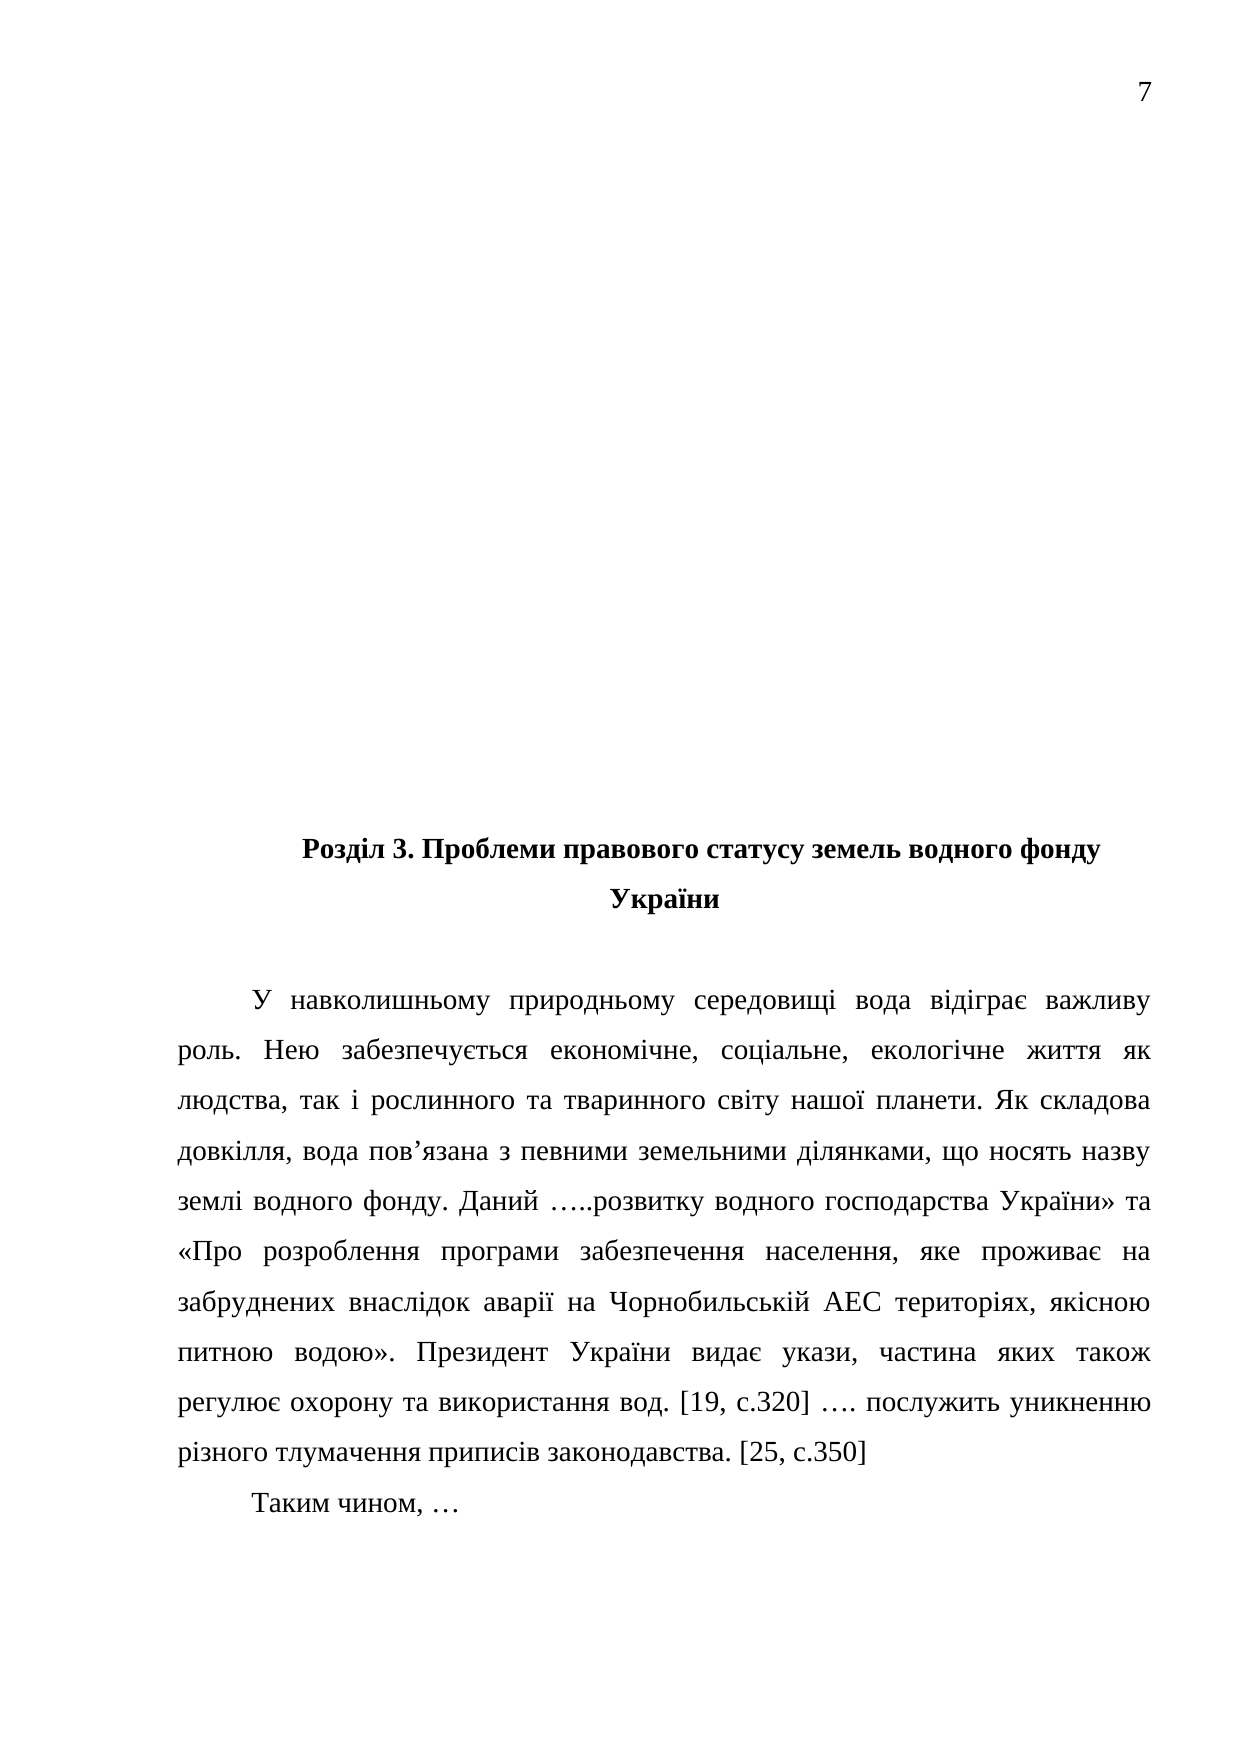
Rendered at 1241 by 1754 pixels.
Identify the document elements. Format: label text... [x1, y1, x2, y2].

text Розділ 3. Проблеми правового статусу земель водного фонду України [177, 831, 1152, 915]
text У навколишньому природньому середовищі вода відіграє важливу роль. Нею забезпечується економічне, соціальне, екологічне життя як людства, так і рослинного та тваринного світу нашої планети. Як складова довкілля, вода пов’язана з певними земельними ділянками, що носять назву землі водного фонду. Даний …..розвитку водного господарства України» та «Про розроблення програми забезпечення населення, яке проживає на забруднених внаслідок аварії на Чорнобильській АЕС територіях, якісною питною водою». Президент України видає укази, частина яких також регулює охорону та використання вод. [19, с.320] …. послужить уникненню різного тлумачення приписів законодавства. [25, с.350] [177, 982, 1152, 1468]
text Таким чином, … [177, 1485, 1152, 1518]
